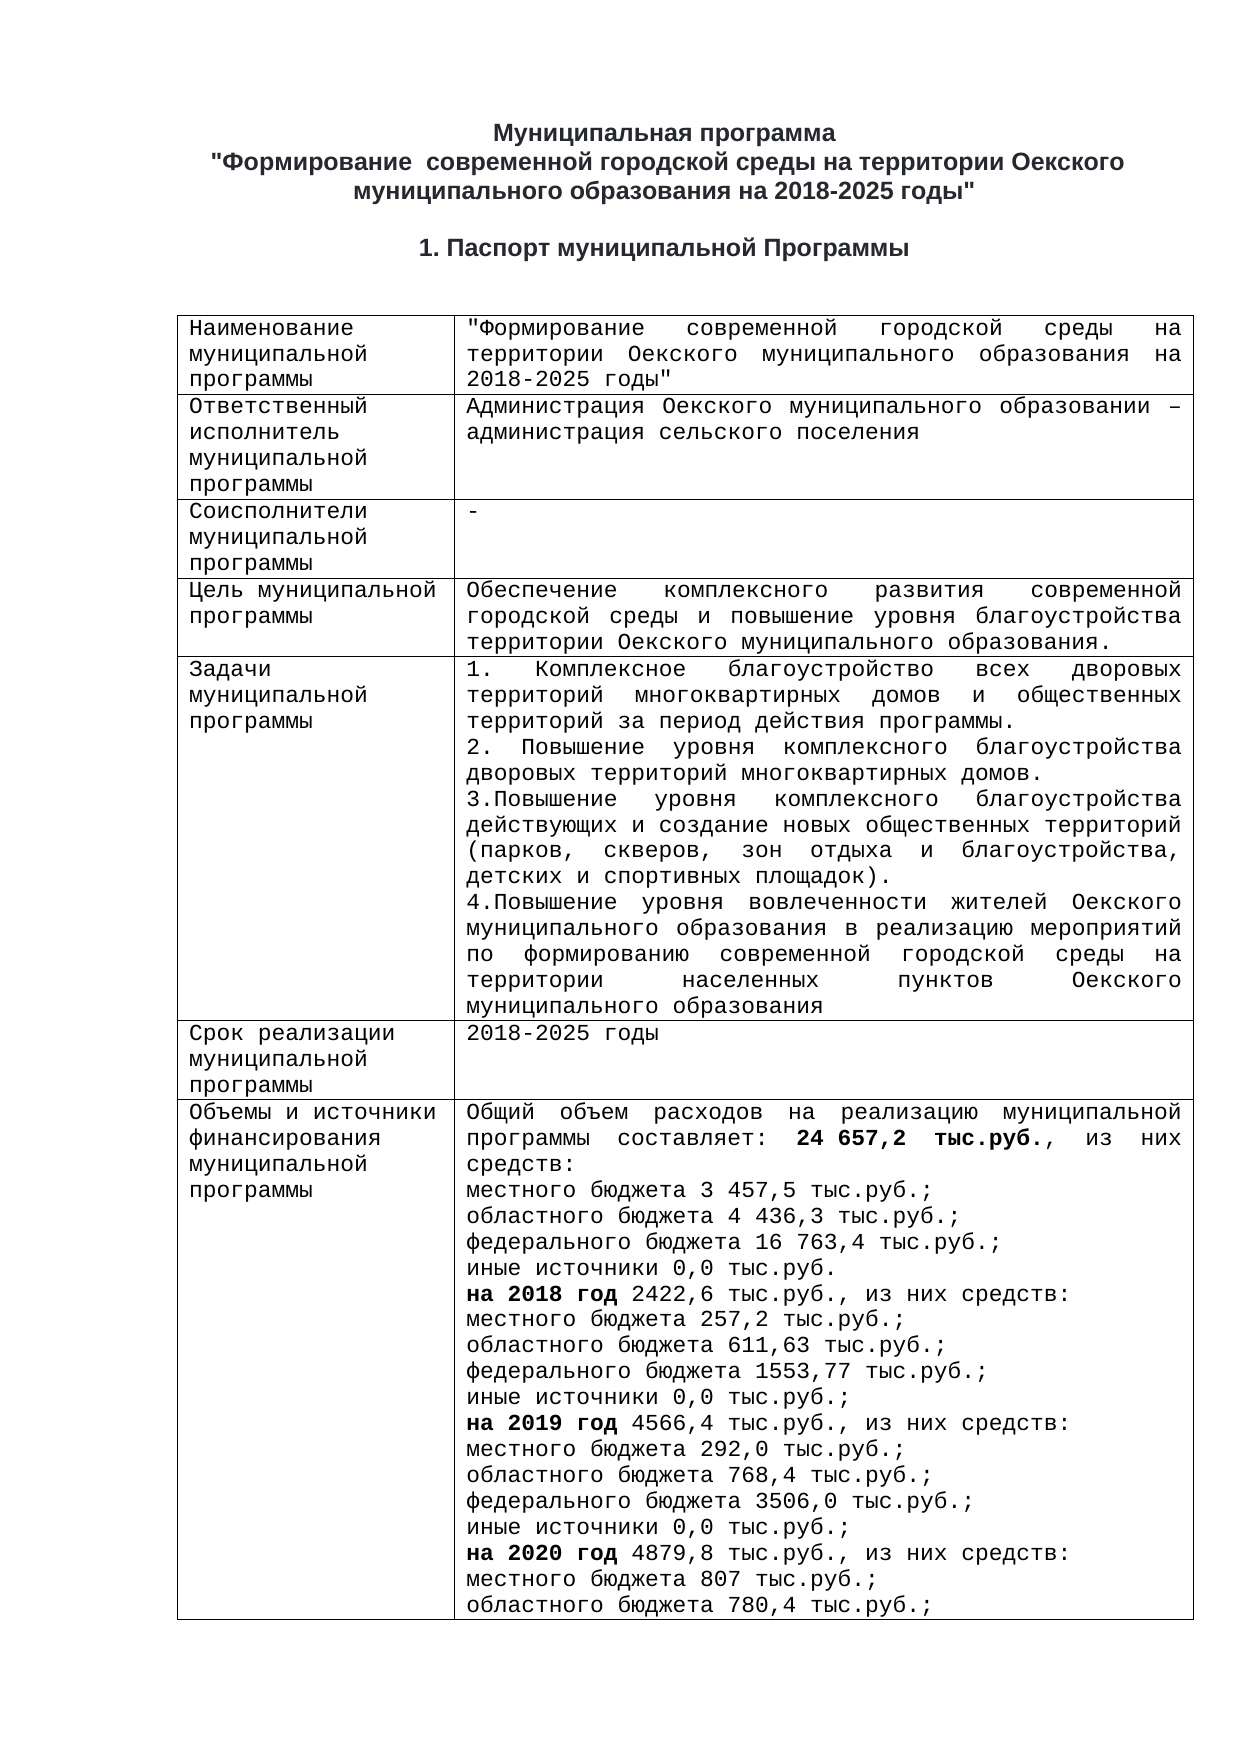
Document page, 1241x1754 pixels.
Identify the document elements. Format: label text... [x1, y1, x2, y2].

table_cell 1. Комплексное благоустройство всех дворовых территорий многоквартирных домов и общественных территорий за период действия программы. 2. Повышение уровня комплексного благоустройства дворовых территорий многоквартирных домов. 3.Повышение уровня комплексного благоустройства действующих и создание новых общественных территорий (парков, скверов, зон отдыха и благоустройства, детских и спортивных площадок). 4.Повышение уровня вовлеченности жителей Оекского муниципального образования в реализацию мероприятий по формированию современной городской среды на территории населенных пунктов Оекского муниципального образования [455, 657, 1193, 1020]
subtitle "Формирование современной городской среды на территории Оекского муниципального образования на 2018-2025 годы" [177, 147, 1152, 204]
table_cell Администрация Оекского муниципального образовании – администрация сельского поселения [455, 395, 1193, 498]
subtitle 1. Паспорт муниципальной Программы [177, 233, 1152, 262]
table_header "Формирование современной городской среды на территории Оекского муниципального образования на 2018-2025 годы" [455, 316, 1193, 394]
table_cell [178, 1100, 454, 1619]
table_header Наименование муниципальной программы [178, 316, 454, 394]
table_cell Обеспечение комплексного развития современной городской среды и повышение уровня благоустройства территории Оекского муниципального образования. [455, 579, 1193, 656]
table_cell Соисполнители муниципальной программы [178, 500, 454, 577]
table_cell Задачи муниципальной программы [178, 657, 454, 1020]
table_cell Срок реализации муниципальной программы [178, 1021, 454, 1099]
table_cell Цель муниципальной программы [178, 579, 454, 656]
table_cell - [455, 500, 1193, 577]
table_cell Ответственный исполнитель муниципальной программы [178, 395, 454, 498]
subtitle Муниципальная программа [177, 118, 1152, 147]
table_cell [455, 1100, 1193, 1619]
table_cell 2018-2025 годы [455, 1021, 1193, 1099]
